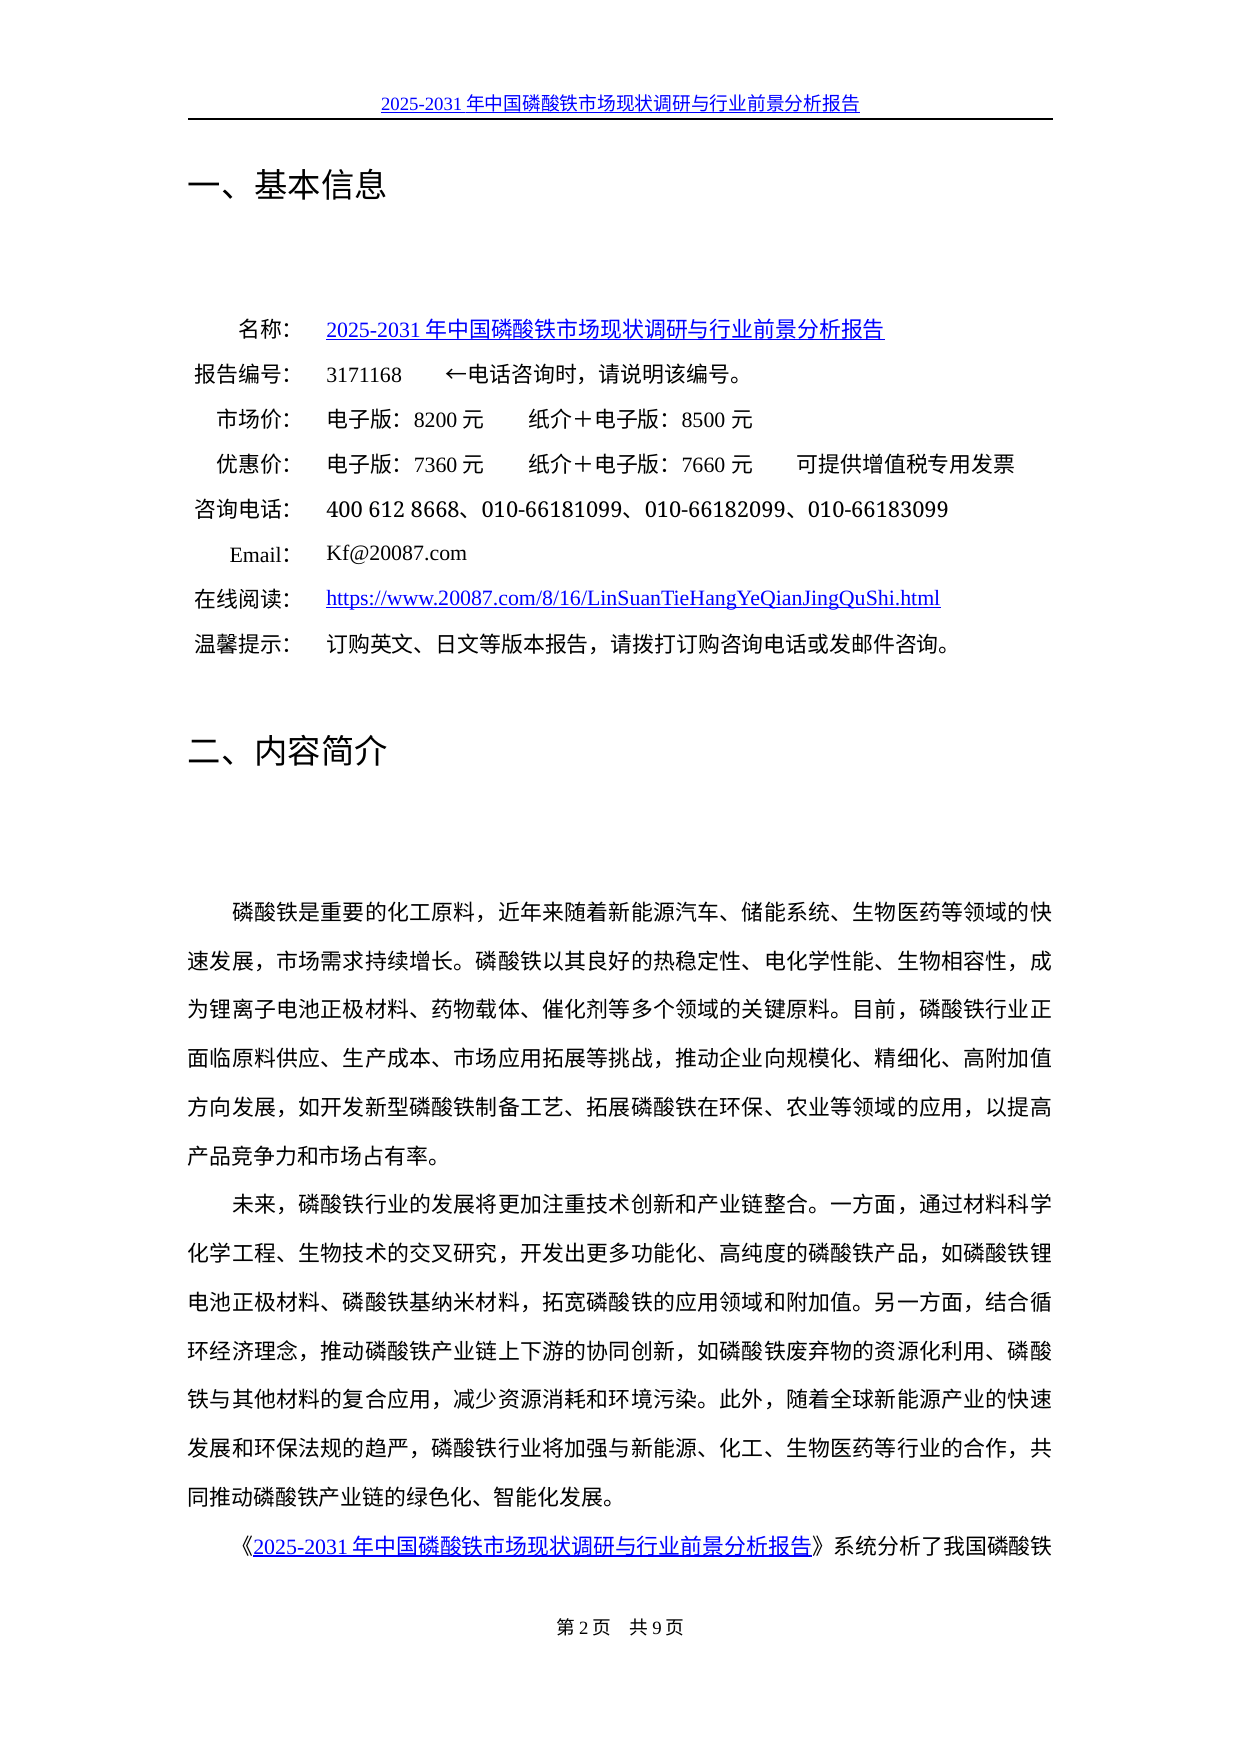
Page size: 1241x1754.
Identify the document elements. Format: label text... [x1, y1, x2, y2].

table_cell 400 612 8668、010-66181099、010-66182099、010-66183099 [315, 492, 1073, 537]
table_cell 优惠价： [167, 447, 315, 492]
table_cell Kf@20087.com [315, 537, 1073, 582]
table_header 2025-2031年中国磷酸铁市场现状调研与行业前景分析报告 [315, 312, 1073, 357]
table_cell 报告编号： [167, 357, 315, 402]
title 二、内容简介 [187, 717, 1053, 782]
table_cell [315, 582, 1073, 627]
table_header 名称： [167, 312, 315, 357]
table_cell 电子版：7360 元 纸介＋电子版：7660 元 可提供增值税专用发票 [315, 447, 1073, 492]
table_cell Email： [167, 537, 315, 582]
table_cell 市场价： [167, 402, 315, 447]
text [187, 894, 1053, 1561]
table_cell 订购英文、日文等版本报告，请拨打订购咨询电话或发邮件咨询。 [315, 627, 1073, 672]
table_cell 咨询电话： [167, 492, 315, 537]
table_cell 在线阅读： [167, 582, 315, 627]
table_cell 温馨提示： [167, 627, 315, 672]
table_cell 3171168 ←电话咨询时，请说明该编号。 [315, 357, 1073, 402]
table_cell 电子版：8200 元 纸介＋电子版：8500 元 [315, 402, 1073, 447]
title 一、基本信息 [187, 150, 1053, 215]
